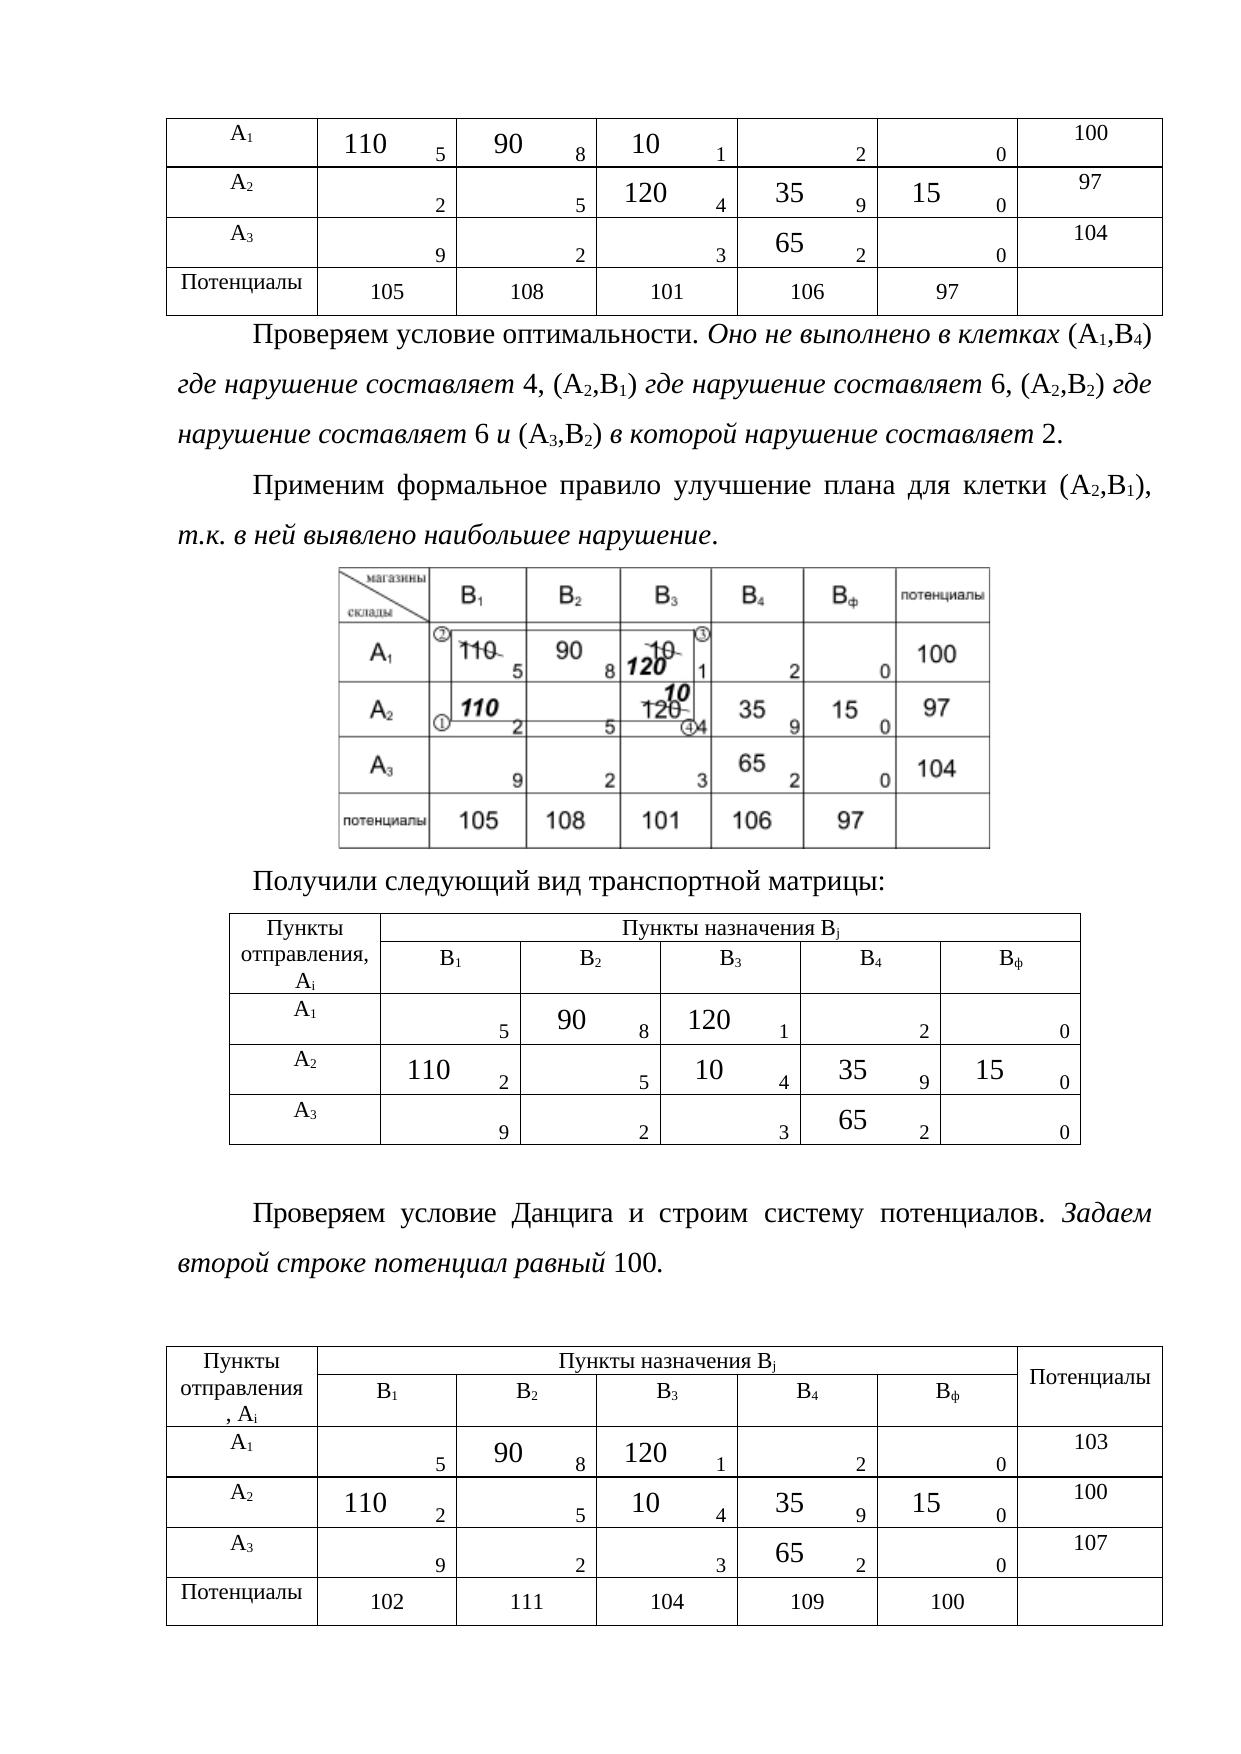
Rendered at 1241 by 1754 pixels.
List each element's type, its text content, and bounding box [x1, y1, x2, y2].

picture [338, 567, 991, 849]
table_cell [878, 119, 974, 166]
table_cell [597, 218, 694, 267]
table_cell [661, 1095, 757, 1144]
table_cell 3 [694, 1552, 737, 1577]
table_cell 9 [842, 1502, 877, 1527]
table_cell [738, 1427, 842, 1476]
table_cell 108 [457, 268, 596, 315]
table_cell 0 [975, 191, 1017, 217]
table_cell [975, 1427, 1017, 1451]
table_cell [738, 119, 842, 166]
table_cell 10 [597, 1478, 694, 1527]
table_cell 15 [878, 1478, 974, 1527]
table_cell 103 [1018, 1427, 1162, 1476]
table_cell [623, 1045, 660, 1068]
table_cell B4 [738, 1375, 877, 1426]
table_cell A2 [167, 168, 317, 217]
text Применим формальное правило улучшение плана для клетки (A2,B1), т.к. в ней выявлено наибольшее нарушение. [177, 467, 1152, 551]
table_cell [905, 1095, 940, 1119]
table_cell [1038, 1095, 1080, 1119]
table_cell [457, 168, 560, 217]
table_cell 5 [560, 1502, 596, 1527]
table_cell 9 [413, 1552, 456, 1577]
table_cell 109 [738, 1578, 877, 1625]
table_cell 0 [1038, 1018, 1080, 1043]
table_cell [905, 994, 940, 1018]
table_cell 15 [941, 1045, 1038, 1094]
table_header Пункты отправления, Ai [230, 914, 380, 993]
table_cell A3 [167, 218, 317, 267]
table_cell A3 [230, 1095, 380, 1144]
text Проверяем условие оптимальности. Оно не выполнено в клетках (A1,B4) где нарушение составляет 4, (A2,B1) где нарушение составляет 6, (A2,B2) где нарушение составляет 6 и (A3,B2) в которой нарушение составляет 2. [177, 316, 1152, 450]
table_cell [413, 1528, 456, 1552]
table_cell [694, 1528, 737, 1552]
table_cell [560, 1478, 596, 1502]
table_cell 2 [413, 1502, 456, 1527]
table_header Пункты отправления, Ai [167, 1347, 317, 1426]
table_cell 4 [694, 191, 737, 217]
table_cell 1 [758, 1018, 800, 1043]
table_cell 2 [623, 1119, 660, 1144]
table_cell [694, 1427, 737, 1451]
table_cell 102 [318, 1578, 456, 1625]
table_cell 3 [758, 1119, 800, 1144]
table_cell 35 [738, 1478, 842, 1527]
table_cell 2 [842, 119, 877, 166]
table_cell 35 [738, 168, 842, 217]
table_cell [413, 1427, 456, 1451]
table_cell 9 [477, 1119, 520, 1144]
table_cell A1 [167, 1427, 317, 1476]
table_cell 65 [738, 218, 842, 267]
table_cell 106 [738, 268, 877, 315]
table_cell A2 [230, 1045, 380, 1094]
table_cell [842, 218, 877, 242]
table_cell 2 [477, 1069, 520, 1094]
table_cell [560, 1427, 596, 1451]
table_cell [413, 218, 456, 242]
table_cell [521, 1045, 623, 1094]
table_cell [878, 218, 974, 267]
table_cell 9 [413, 242, 456, 267]
table_cell 111 [457, 1578, 596, 1625]
table_cell 97 [878, 268, 1017, 315]
table_cell [758, 1095, 800, 1119]
table_cell 1 [694, 1451, 737, 1476]
table_cell 8 [560, 1451, 596, 1476]
table_cell [560, 218, 596, 242]
table_cell 100 [1018, 1478, 1162, 1527]
table_cell [801, 994, 905, 1043]
table_cell [878, 1528, 974, 1577]
table_cell 2 [560, 1552, 596, 1577]
table_cell 2 [560, 242, 596, 267]
table_cell 2 [413, 191, 456, 217]
table_cell Потенциалы [167, 268, 317, 315]
table_cell 10 [661, 1045, 757, 1094]
table_cell [758, 1045, 800, 1068]
table_cell B1 [318, 1375, 456, 1426]
table_cell [477, 1045, 520, 1068]
table_cell 0 [975, 242, 1017, 267]
text Получили следующий вид транспортной матрицы: [177, 863, 1152, 896]
table_cell 2 [842, 1451, 877, 1476]
table_cell [694, 1478, 737, 1502]
table_cell 0 [975, 1502, 1017, 1527]
table_cell 1 [694, 119, 737, 166]
table_cell [457, 218, 560, 267]
table_cell B4 [801, 942, 940, 993]
table_cell 104 [1018, 218, 1162, 267]
table_cell 2 [842, 1552, 877, 1577]
table_cell B2 [457, 1375, 596, 1426]
table_cell [905, 1045, 940, 1068]
table_cell 2 [905, 1018, 940, 1043]
table_header Пункты назначения Bj [381, 914, 1080, 941]
table_cell 90 [521, 994, 623, 1043]
table_cell [1018, 268, 1162, 315]
table_cell 9 [842, 191, 877, 217]
table_header Потенциалы [1018, 1347, 1162, 1426]
table_cell [842, 1427, 877, 1451]
table_cell 90 [457, 119, 560, 166]
table_cell [560, 1528, 596, 1552]
table_cell B3 [661, 942, 800, 993]
table_cell 0 [975, 1552, 1017, 1577]
table_cell 120 [597, 1427, 694, 1476]
table_cell 120 [597, 168, 694, 217]
table_cell [975, 1478, 1017, 1502]
table_cell 2 [842, 242, 877, 267]
table_cell [318, 1528, 413, 1577]
table_cell [975, 168, 1017, 191]
table_cell [694, 168, 737, 191]
table_cell [694, 218, 737, 242]
table_cell [477, 1095, 520, 1119]
table_cell 4 [694, 1502, 737, 1527]
table_header Пункты назначения Bj [318, 1347, 1017, 1373]
table_cell A2 [167, 1478, 317, 1527]
table_cell A1 [230, 994, 380, 1043]
table_cell 104 [597, 1578, 737, 1625]
table_cell [941, 1095, 1038, 1144]
table_cell [975, 1528, 1017, 1552]
table_cell [457, 1528, 560, 1577]
table_cell 10 [597, 119, 694, 166]
table_cell Bф [941, 942, 1080, 993]
table_cell [413, 168, 456, 191]
table_cell [477, 994, 520, 1018]
table_cell [758, 994, 800, 1018]
table_cell 90 [457, 1427, 560, 1476]
table_cell 105 [318, 268, 456, 315]
table_cell 65 [801, 1095, 905, 1144]
table_cell [413, 1478, 456, 1502]
table_cell 2 [905, 1119, 940, 1144]
table_cell Bф [878, 1375, 1017, 1426]
table_cell Потенциалы [167, 1578, 317, 1625]
table_cell 107 [1018, 1528, 1162, 1577]
table_cell 110 [381, 1045, 477, 1094]
table_cell [457, 1478, 560, 1527]
table_cell [597, 1528, 694, 1577]
table_cell 65 [738, 1528, 842, 1577]
table_cell [623, 994, 660, 1018]
table_cell B1 [381, 942, 520, 993]
table_cell [318, 218, 413, 267]
table_cell 101 [597, 268, 737, 315]
table_cell 0 [1038, 1119, 1080, 1144]
table_cell 100 [1018, 119, 1162, 166]
table_cell [521, 1095, 623, 1144]
table_cell B2 [521, 942, 660, 993]
table_cell [623, 1095, 660, 1119]
table_cell [878, 1427, 974, 1476]
table_cell B3 [597, 1375, 737, 1426]
table_cell 0 [1038, 1069, 1080, 1094]
table_cell [1038, 994, 1080, 1018]
table_cell [842, 1478, 877, 1502]
table_cell [381, 994, 477, 1043]
table_cell [842, 1528, 877, 1552]
table_cell 8 [560, 119, 596, 166]
table_cell 5 [477, 1018, 520, 1043]
table_cell [1018, 1578, 1162, 1625]
table_cell [318, 1427, 413, 1476]
table_cell [560, 168, 596, 191]
table_cell 0 [975, 119, 1017, 166]
table_cell A3 [167, 1528, 317, 1577]
table_cell [318, 168, 413, 217]
table_cell [941, 994, 1038, 1043]
table_cell 5 [413, 1451, 456, 1476]
table_cell A1 [167, 119, 317, 166]
table_cell 110 [318, 1478, 413, 1527]
table_cell 100 [878, 1578, 1017, 1625]
table_cell 5 [560, 191, 596, 217]
table_cell 120 [661, 994, 757, 1043]
table_cell 4 [758, 1069, 800, 1094]
table_cell 5 [413, 119, 456, 166]
table_cell 5 [623, 1069, 660, 1094]
table_cell 35 [801, 1045, 905, 1094]
table_cell 9 [905, 1069, 940, 1094]
table_cell 0 [975, 1451, 1017, 1476]
table_cell 110 [318, 119, 413, 166]
table_cell [1038, 1045, 1080, 1068]
table_cell 15 [878, 168, 974, 217]
table_cell 97 [1018, 168, 1162, 217]
text Проверяем условие Данцига и строим систему потенциалов. Задаем второй строке потенциал равный 100. [177, 1195, 1152, 1279]
table_cell 3 [694, 242, 737, 267]
table_cell [842, 168, 877, 191]
table_cell [975, 218, 1017, 242]
table_cell 8 [623, 1018, 660, 1043]
table_cell [381, 1095, 477, 1144]
